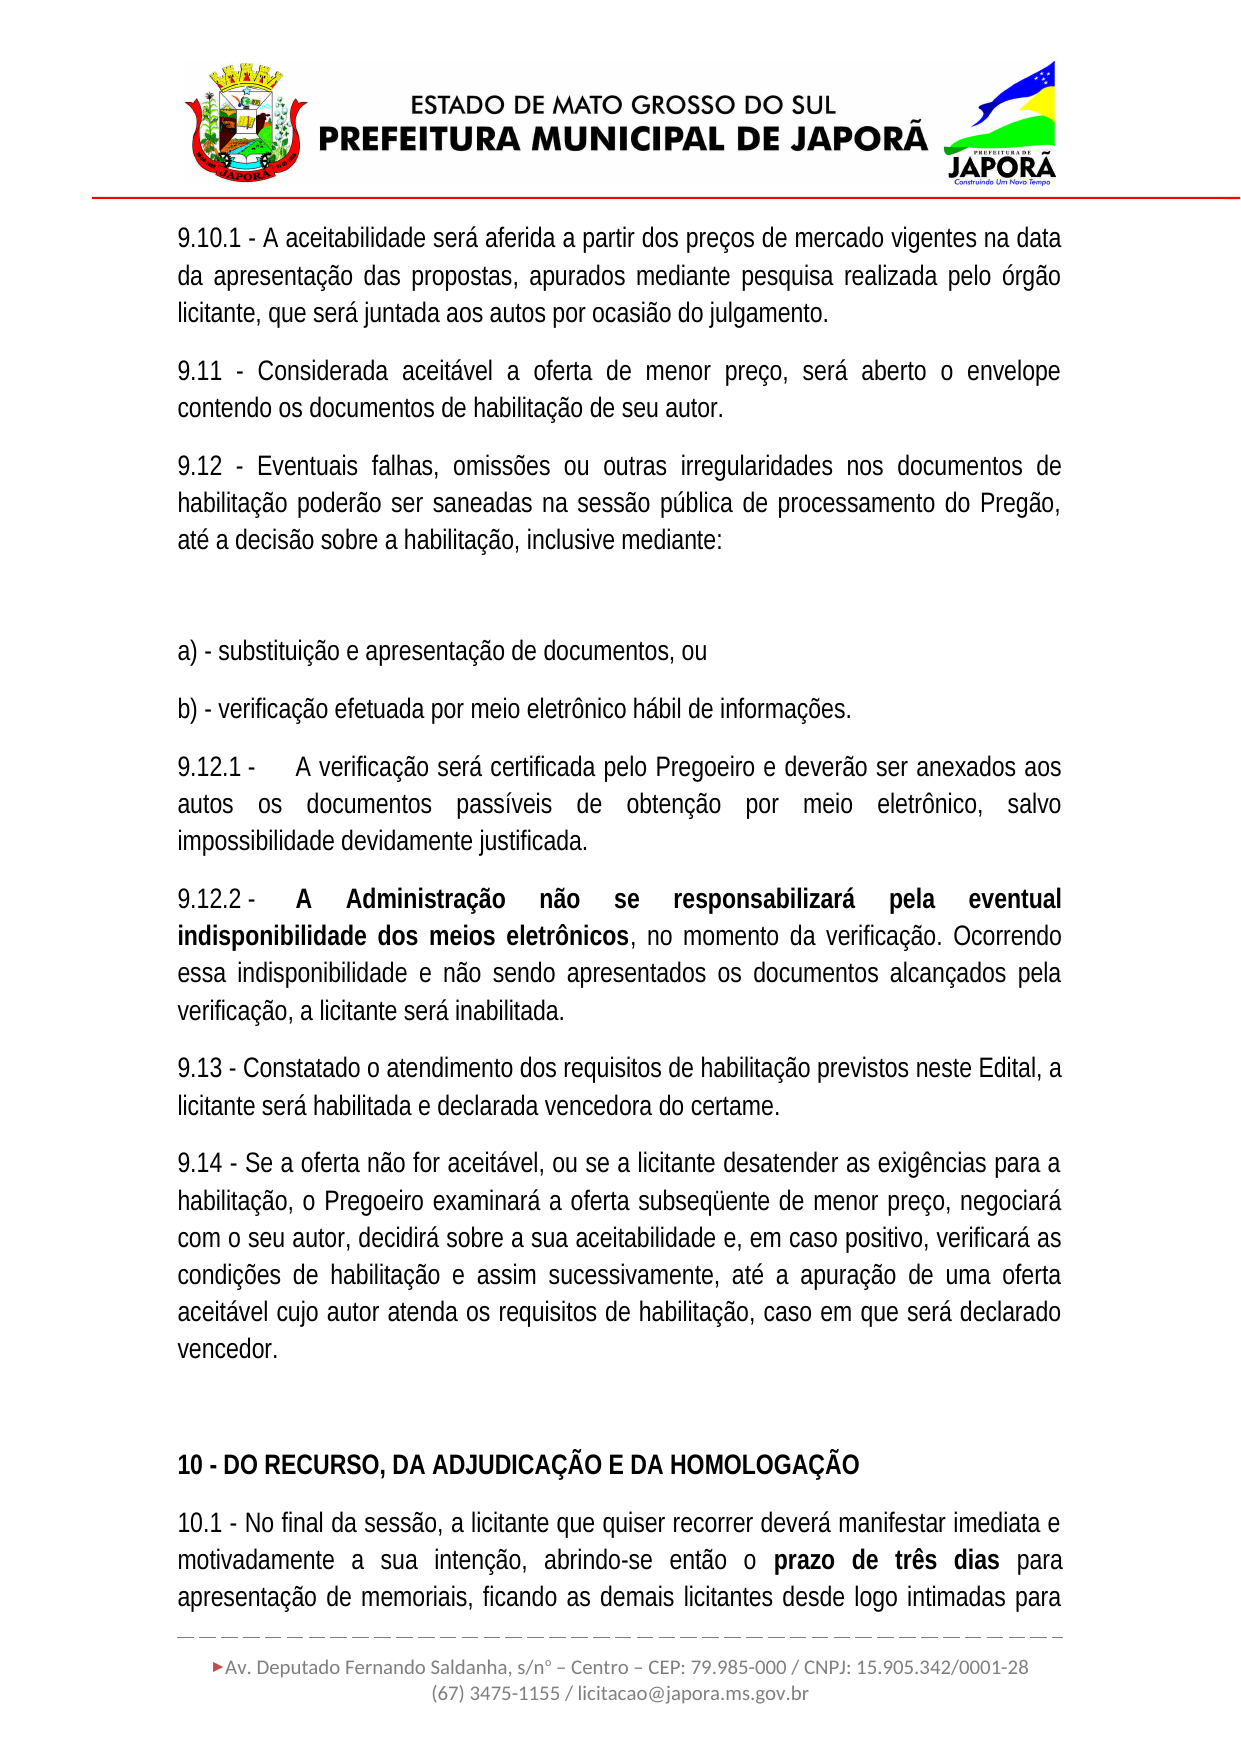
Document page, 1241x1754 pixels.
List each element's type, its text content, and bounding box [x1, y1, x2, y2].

text 9.10.1 - A aceitabilidade será aferida a partir dos preços de mercado vigentes na data da apresentação das propostas, apurados mediante pesquisa realizada pelo órgão licitante, que será juntada aos autos por ocasião do julgamento. [177, 222, 1063, 328]
text b) - verificação efetuada por meio eletrônico hábil de informações. [177, 692, 1063, 724]
text 10 - DO RECURSO, DA ADJUDICAÇÃO E DA HOMOLOGAÇÃO [177, 1448, 1063, 1480]
text a) - substituição e apresentação de documentos, ou [177, 634, 1063, 667]
text 9.12.1 - A verificação será certificada pelo Pregoeiro e deverão ser anexados aos autos os documentos passíveis de obtenção por meio eletrônico, salvo impossibilidade devidamente justificada. [177, 750, 1063, 857]
text 9.14 - Se a oferta não for aceitável, ou se a licitante desatender as exigências para a habilitação, o Pregoeiro examinará a oferta subseqüente de menor preço, negociará com o seu autor, decidirá sobre a sua aceitabilidade e, em caso positivo, verificará as condições de habilitação e assim sucessivamente, até a apuração de uma oferta aceitável cujo autor atenda os requisitos de habilitação, caso em que será declarado vencedor. [177, 1146, 1063, 1364]
text 9.12 - Eventuais falhas, omissões ou outras irregularidades nos documentos de habilitação poderão ser saneadas na sessão pública de processamento do Pregão, até a decisão sobre a habilitação, inclusive mediante: [177, 449, 1063, 555]
text 9.11 - Considerada aceitável a oferta de menor preço, será aberto o envelope contendo os documentos de habilitação de seu autor. [177, 354, 1063, 423]
text 9.13 - Constatado o atendimento dos requisitos de habilitação previstos neste Edital, a licitante será habilitada e declarada vencedora do certame. [177, 1051, 1063, 1121]
picture [184, 61, 1056, 186]
text 9.12.2 - A Administração não se responsabilizará pela eventual indisponibilidade dos meios eletrônicos, no momento da verificação. Ocorrendo essa indisponibilidade e não sendo apresentados os documentos alcançados pela verificação, a licitante será inabilitada. [177, 882, 1063, 1026]
